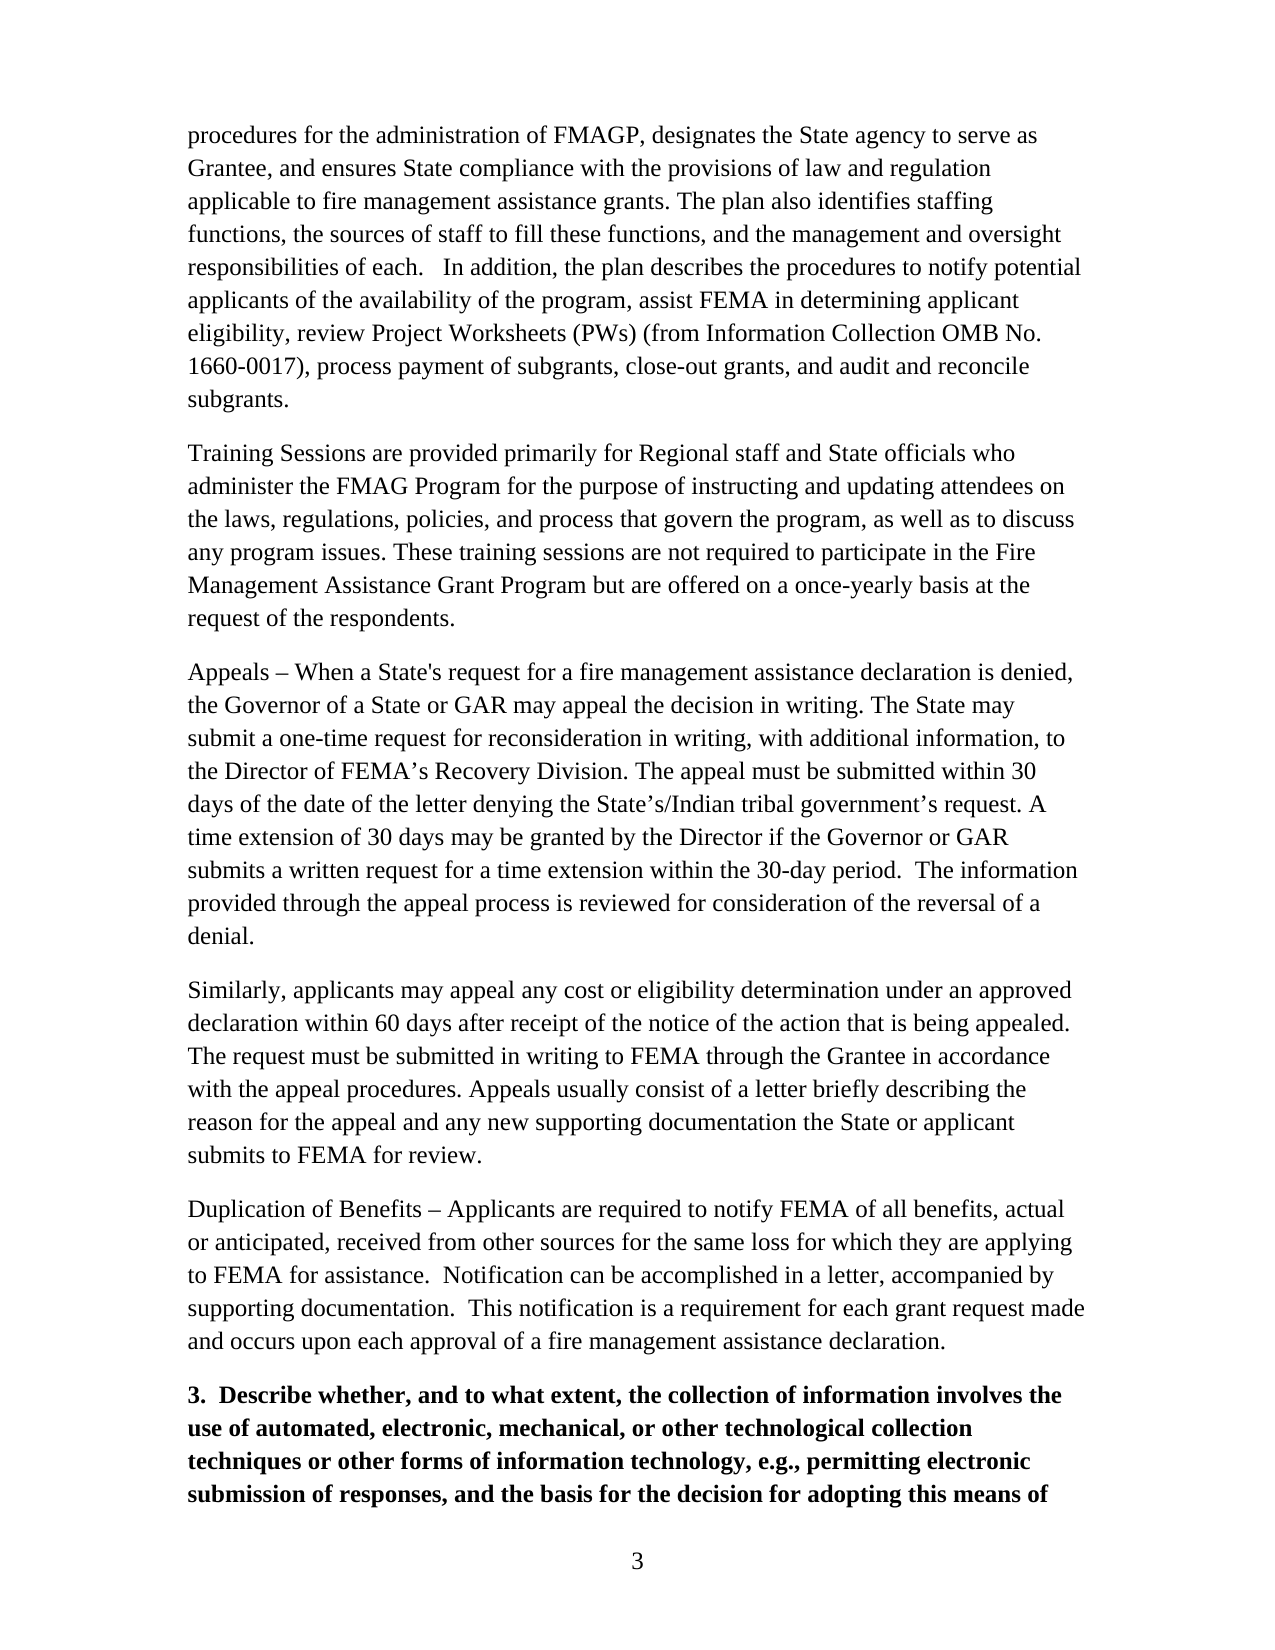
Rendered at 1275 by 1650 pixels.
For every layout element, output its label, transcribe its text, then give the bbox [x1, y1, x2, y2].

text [187, 120, 1087, 413]
text Appeals – When a State's request for a fire management assistance declaration is denied, the Governor of a State or GAR may appeal the decision in writing. The State may submit a one-time request for reconsideration in writing, with additional information, to the Director of FEMA’s Recovery Division. The appeal must be submitted within 30 days of the date of the letter denying the State’s/Indian tribal government’s request. A time extension of 30 days may be granted by the Director if the Governor or GAR submits a written request for a time extension within the 30-day period. The information provided through the appeal process is reviewed for consideration of the reversal of a denial. [187, 657, 1087, 950]
text Training Sessions are provided primarily for Regional staff and State officials who administer the FMAG Program for the purpose of instructing and updating attendees on the laws, regulations, policies, and process that govern the program, as well as to discuss any program issues. These training sessions are not required to participate in the Fire Management Assistance Grant Program but are offered on a once-yearly basis at the request of the respondents. [187, 438, 1087, 632]
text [187, 1380, 1087, 1508]
text Duplication of Benefits – Applicants are required to notify FEMA of all benefits, actual or anticipated, received from other sources for the same loss for which they are applying to FEMA for assistance. Notification can be accomplished in a letter, accompanied by supporting documentation. This notification is a requirement for each grant request made and occurs upon each approval of a fire management assistance declaration. [187, 1194, 1087, 1355]
text Similarly, applicants may appeal any cost or eligibility determination under an approved declaration within 60 days after receipt of the notice of the action that is being appealed. The request must be submitted in writing to FEMA through the Grantee in accordance with the appeal procedures. Appeals usually consist of a letter briefly describing the reason for the appeal and any new supporting documentation the State or applicant submits to FEMA for review. [187, 975, 1087, 1169]
